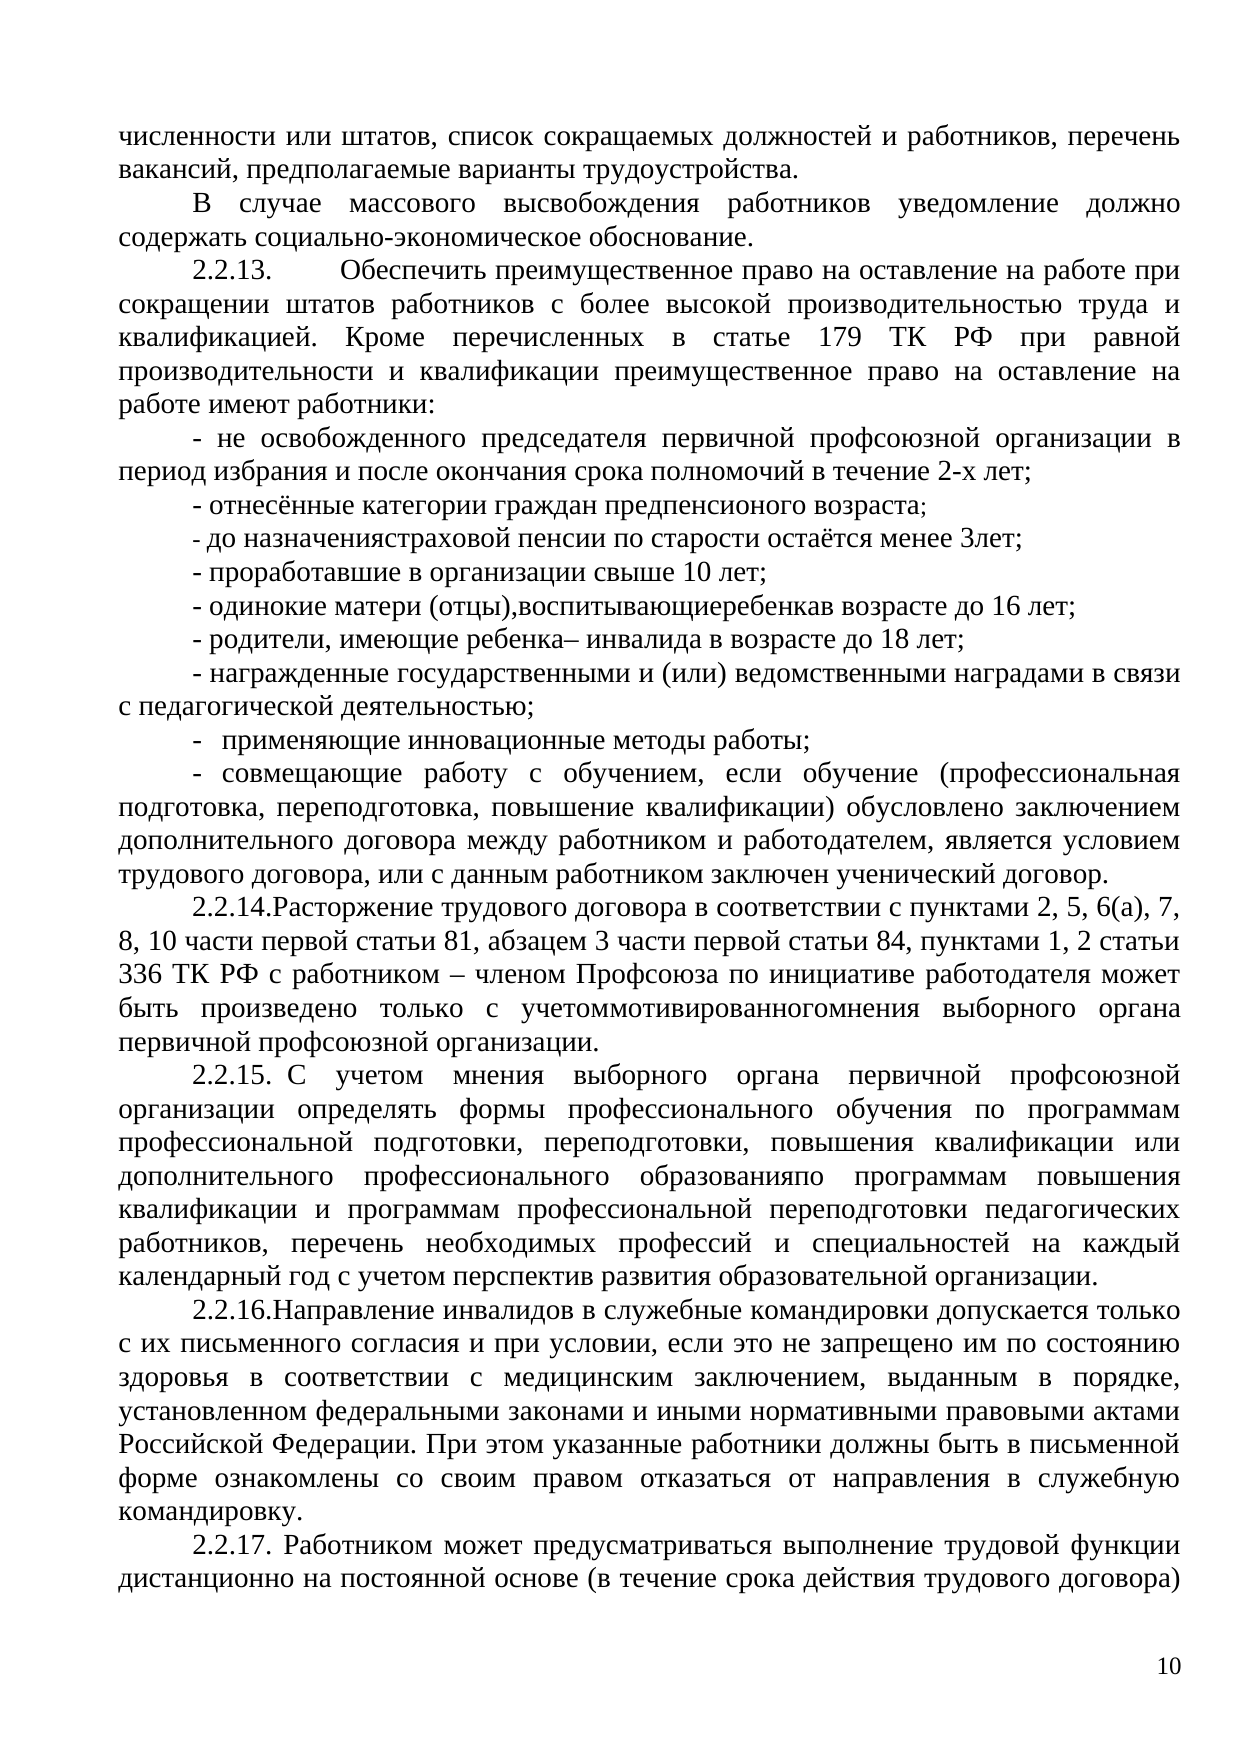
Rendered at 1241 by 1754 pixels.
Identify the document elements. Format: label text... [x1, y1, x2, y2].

list применяющие инновационные методы работы; [118, 722, 1181, 755]
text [118, 1527, 1181, 1594]
text 2.2.15. С учетом мнения выборного органа первичной профсоюзной организации определять формы профессионального обучения по программам профессиональной подготовки, переподготовки, повышения квалификации или дополнительного профессионального образованияпо программам повышения квалификации и программам профессиональной переподготовки педагогических работников, перечень необходимых профессий и специальностей на каждый календарный год с учетом перспектив развития образовательной организации. [118, 1057, 1181, 1292]
text 2.2.13. Обеспечить преимущественное право на оставление на работе при сокращении штатов работников с более высокой производительностью труда и квалификацией. Кроме перечисленных в статье 179 ТК РФ при равной производительности и квалификации преимущественное право на оставление на работе имеют работники: [118, 252, 1181, 420]
list совмещающие работу с обучением, если обучение (профессиональная подготовка, переподготовка, повышение квалификации) обусловлено заключением дополнительного договора между работником и работодателем, является условием трудового договора, или с данным работником заключен ученический договор. [118, 755, 1181, 889]
text В случае массового высвобождения работников уведомление должно содержать социально-экономическое обоснование. [118, 185, 1181, 252]
text - родители, имеющие ребенка– инвалида в возрасте до 18 лет; [118, 621, 1181, 655]
text - проработавшие в организации свыше 10 лет; [118, 554, 1181, 588]
text 2.2.14.Расторжение трудового договора в соответствии с пунктами 2, 5, 6(а), 7, 8, 10 части первой статьи 81, абзацем 3 части первой статьи 84, пунктами 1, 2 статьи 336 ТК РФ с работником – членом Профсоюза по инициативе работодателя может быть произведено только с учетоммотивированногомнения выборного органа первичной профсоюзной организации. [118, 889, 1181, 1057]
text - до назначениястраховой пенсии по старости остаётся менее 3лет; [118, 521, 1181, 554]
text - одинокие матери (отцы),воспитывающиеребенкав возрасте до 16 лет; [118, 588, 1181, 621]
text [118, 118, 1181, 185]
text - отнесённые категории граждан предпенсионого возраста; [118, 487, 1181, 521]
text - награжденные государственными и (или) ведомственными наградами в связи с педагогической деятельностью; [118, 655, 1181, 722]
text - не освобожденного председателя первичной профсоюзной организации в период избрания и после окончания срока полномочий в течение 2-х лет; [118, 420, 1181, 487]
text 2.2.16.Направление инвалидов в служебные командировки допускается только с их письменного согласия и при условии, если это не запрещено им по состоянию здоровья в соответствии с медицинским заключением, выданным в порядке, установленном федеральными законами и иными нормативными правовыми актами Российской Федерации. При этом указанные работники должны быть в письменной форме ознакомлены со своим правом отказаться от направления в служебную командировку. [118, 1292, 1181, 1527]
